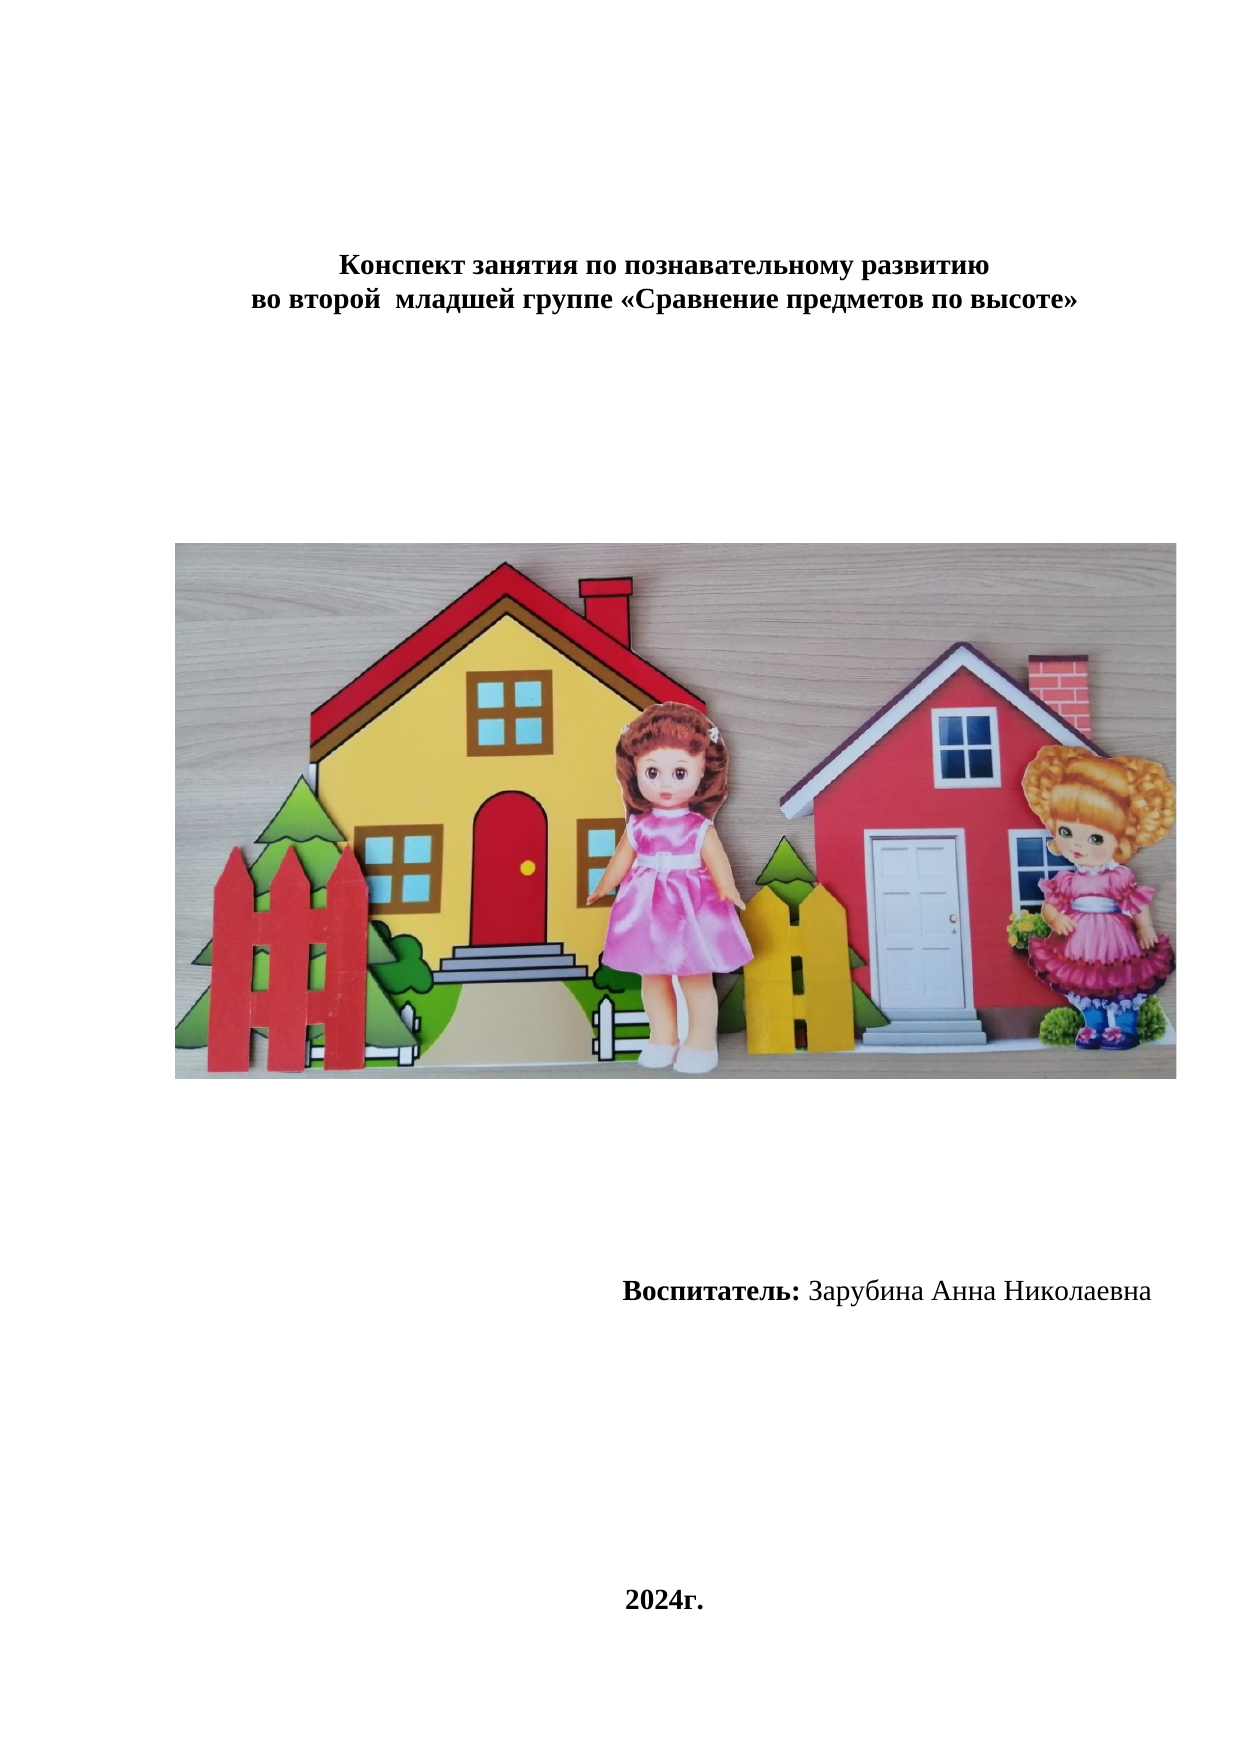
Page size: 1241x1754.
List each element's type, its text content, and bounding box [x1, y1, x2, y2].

text Конспект занятия по познавательному развитию [177, 247, 1152, 281]
picture [173, 543, 1176, 1082]
text Воспитатель: Зарубина Анна Николаевна [177, 1273, 1152, 1306]
text во второй младшей группе «Сравнение предметов по высоте» [177, 281, 1152, 314]
text 2024г. [177, 1582, 1152, 1616]
